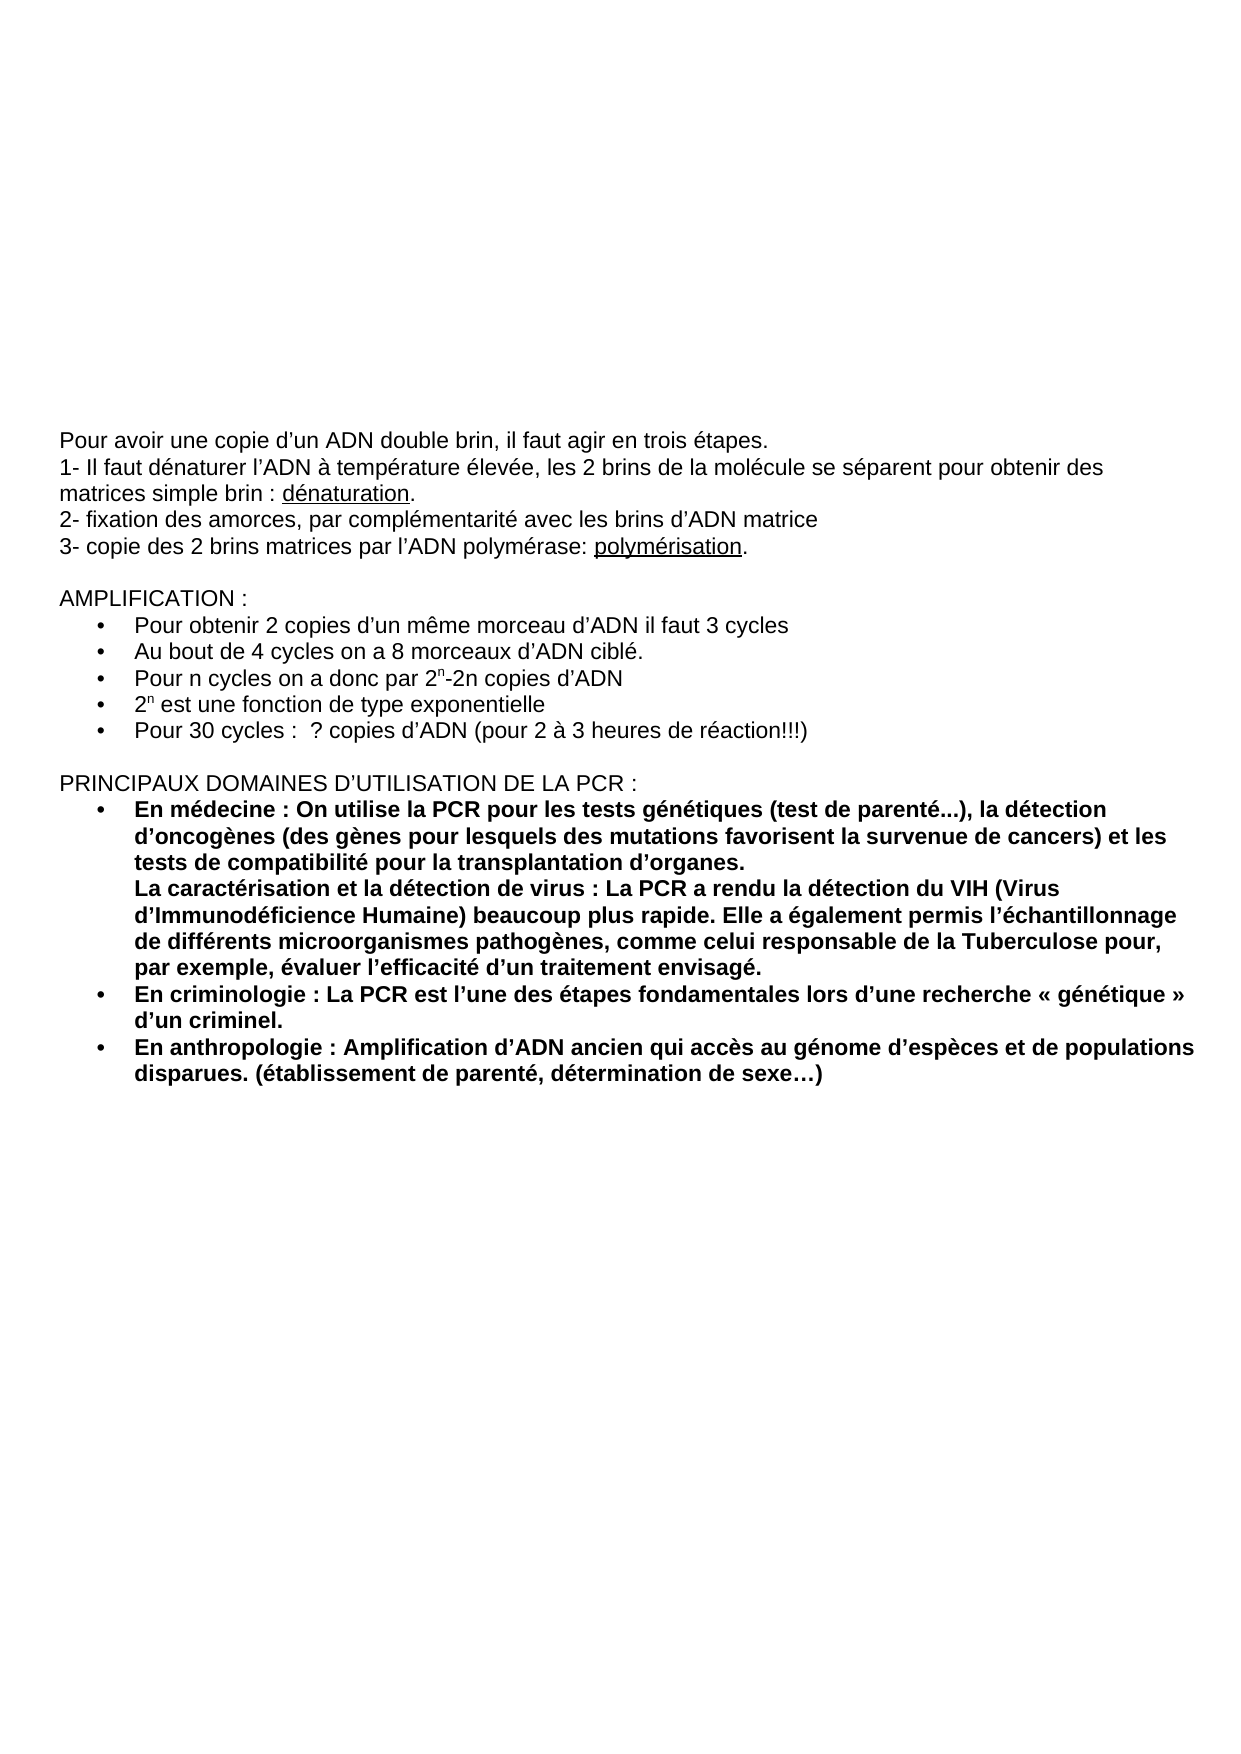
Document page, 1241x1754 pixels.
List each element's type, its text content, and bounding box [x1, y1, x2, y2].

list En criminologie : La PCR est l’une des étapes fondamentales lors d’une recherche « génétique » d’un criminel. [97, 981, 1196, 1033]
list En médecine : On utilise la PCR pour les tests génétiques (test de parenté...), la détection d’oncogènes (des gènes pour lesquels des mutations favorisent la survenue de cancers) et les tests de compatibilité pour la transplantation d’organes. La caractérisation et la détection de virus : La PCR a rendu la détection du VIH (Virus d’Immunodéficience Humaine) beaucoup plus rapide. Elle a également permis l’échantillonnage de différents microorganismes pathogènes, comme celui responsable de la Tuberculose pour, par exemple, évaluer l’efficacité d’un traitement envisagé. [97, 796, 1196, 981]
list Pour n cycles on a donc par 2n-2n copies d’ADN [97, 664, 1196, 691]
list Au bout de 4 cycles on a 8 morceaux d’ADN ciblé. [97, 638, 1196, 664]
text 1- Il faut dénaturer l’ADN à température élevée, les 2 brins de la molécule se séparent pour obtenir des matrices simple brin : dénaturation. 2- fixation des amorces, par complémentarité avec les brins d’ADN matrice 3- copie des 2 brins matrices par l’ADN polymérase: polymérisation. [59, 454, 1196, 559]
text PRINCIPAUX DOMAINES D’UTILISATION DE LA PCR : [59, 770, 1196, 796]
list 2n est une fonction de type exponentielle [97, 691, 1196, 717]
list Pour 30 cycles : ? copies d’ADN (pour 2 à 3 heures de réaction!!!) [97, 717, 1196, 743]
text AMPLIFICATION : [59, 585, 1196, 612]
text Pour avoir une copie d’un ADN double brin, il faut agir en trois étapes. [59, 427, 1196, 454]
list En anthropologie : Amplification d’ADN ancien qui accès au génome d’espèces et de populations disparues. (établissement de parenté, détermination de sexe…) [97, 1033, 1196, 1086]
list Pour obtenir 2 copies d’un même morceau d’ADN il faut 3 cycles [97, 612, 1196, 638]
